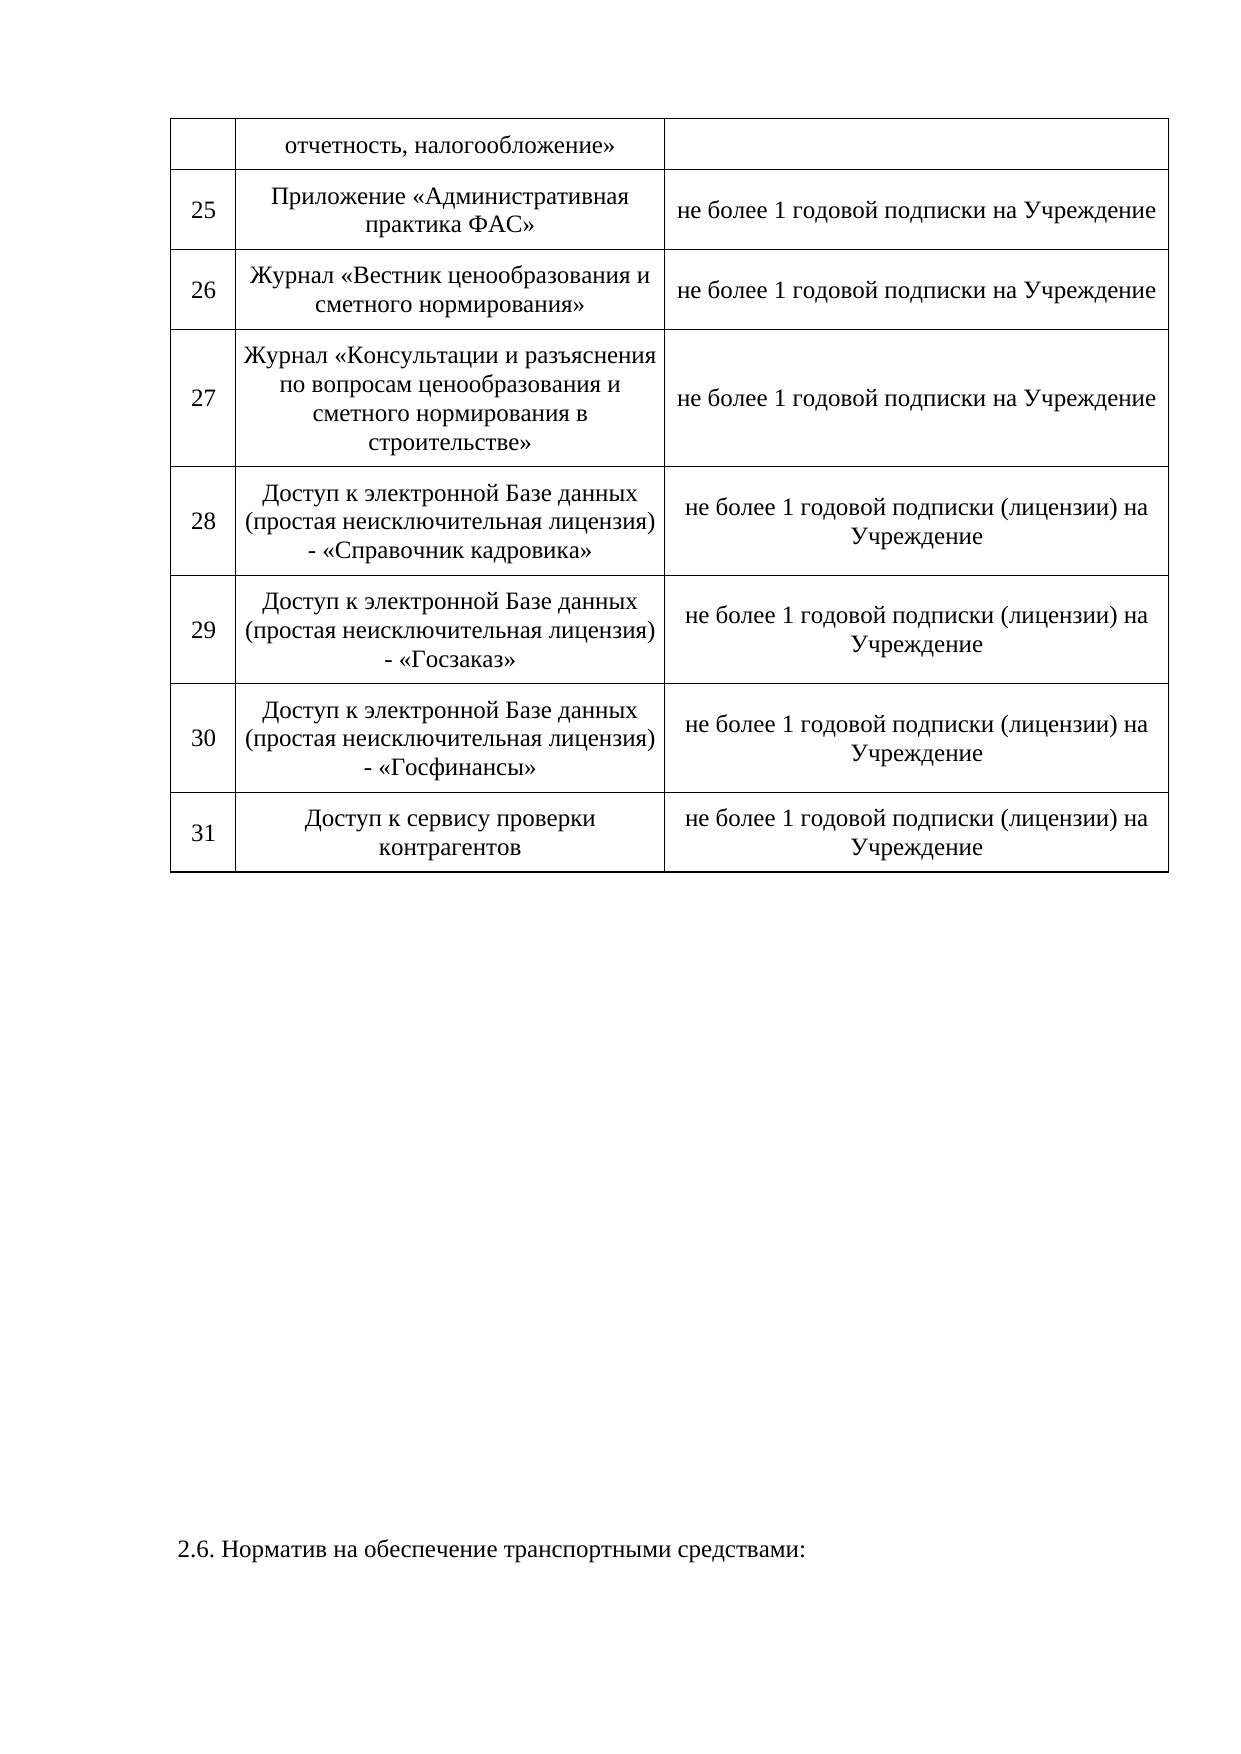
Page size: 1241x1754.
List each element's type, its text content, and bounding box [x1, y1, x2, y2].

table_cell не более 1 годовой подписки (лицензии) на Учреждение [665, 467, 1168, 574]
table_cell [236, 119, 664, 169]
table_cell 25 [171, 170, 235, 249]
table_cell 24 [171, 119, 235, 169]
table_cell 27 [171, 330, 235, 466]
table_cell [665, 119, 1168, 169]
table_cell 28 [171, 467, 235, 574]
table_cell 31 [171, 793, 235, 871]
table_cell Доступ к сервису проверки контрагентов [236, 793, 664, 871]
table_cell не более 1 годовой подписки (лицензии) на Учреждение [665, 793, 1168, 871]
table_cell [665, 170, 1168, 249]
table_cell Доступ к электронной Базе данных (простая неисключительная лицензия) - «Госзаказ» [236, 576, 664, 683]
table_cell Приложение «Административная практика ФАС» [236, 170, 664, 249]
table_cell Журнал «Консультации и разъяснения по вопросам ценообразования и сметного нормирования в строительстве» [236, 330, 664, 466]
table_cell Журнал «Вестник ценообразования и сметного нормирования» [236, 250, 664, 329]
table_cell Доступ к электронной Базе данных (простая неисключительная лицензия) - «Справочник кадровика» [236, 467, 664, 574]
table_cell не более 1 годовой подписки (лицензии) на Учреждение [665, 684, 1168, 792]
text 2.6. Норматив на обеспечение транспортными средствами: [177, 1534, 1122, 1562]
table_cell не более 1 годовой подписки на Учреждение [665, 250, 1168, 329]
table_cell не более 1 годовой подписки на Учреждение [665, 330, 1168, 466]
table_cell 29 [171, 576, 235, 683]
table_cell 30 [171, 684, 235, 792]
table_cell 26 [171, 250, 235, 329]
table_cell Доступ к электронной Базе данных (простая неисключительная лицензия) - «Госфинансы» [236, 684, 664, 792]
table_cell не более 1 годовой подписки (лицензии) на Учреждение [665, 576, 1168, 683]
